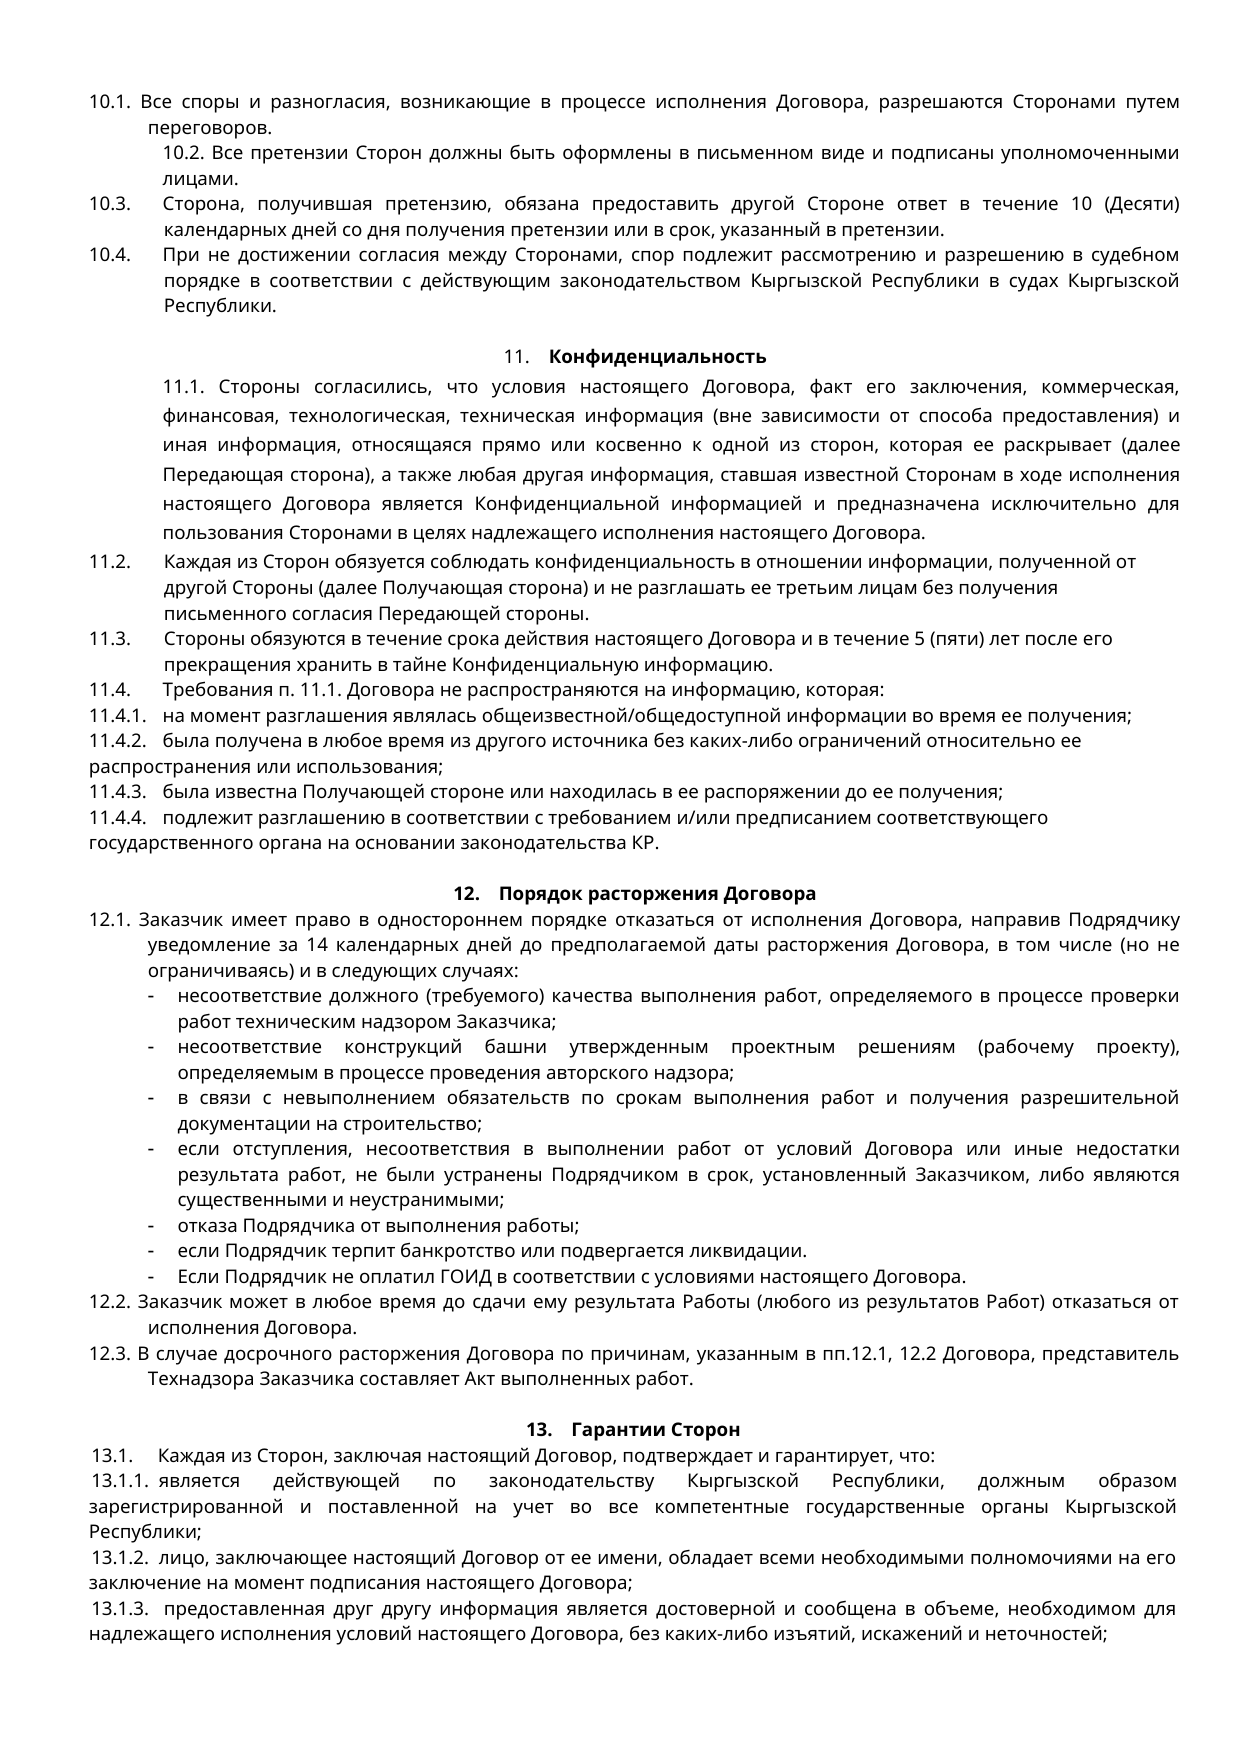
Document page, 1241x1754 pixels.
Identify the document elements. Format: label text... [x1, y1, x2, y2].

list на момент разглашения являлась общеизвестной/общедоступной информации во время ее получения; [89, 702, 1181, 727]
text 13.1.2. лицо, заключающее настоящий Договор от ее имени, обладает всеми необходимыми полномочиями на его заключение на момент подписания настоящего Договора; [89, 1544, 1178, 1595]
text 13.1.1. является действующей по законодательству Кыргызской Республики, должным образом зарегистрированной и поставленной на учет во все компетентные государственные органы Кыргызской Республики; [89, 1467, 1178, 1544]
list 11.1. Стороны согласились, что условия настоящего Договора, факт его заключения, коммерческая, финансовая, технологическая, техническая информация (вне зависимости от способа предоставления) и иная информация, относящаяся прямо или косвенно к одной из сторон, которая ее раскрывает (далее Передающая сторона), а также любая другая информация, ставшая известной Сторонам в ходе исполнения настоящего Договора является Конфиденциальной информацией и предназначена исключительно для пользования Сторонами в целях надлежащего исполнения настоящего Договора. [162, 373, 1181, 545]
text 12.3. В случае досрочного расторжения Договора по причинам, указанным в пп.12.1, 12.2 Договора, представитель Технадзора Заказчика составляет Акт выполненных работ. [89, 1340, 1181, 1391]
list если Подрядчик терпит банкротство или подвергается ликвидации. [148, 1238, 1181, 1263]
list несоответствие конструкций башни утвержденным проектным решениям (рабочему проекту), определяемым в процессе проведения авторского надзора; [148, 1034, 1181, 1085]
list Сторона, получившая претензию, обязана предоставить другой Стороне ответ в течение 10 (Десяти) календарных дней со дня получения претензии или в срок, указанный в претензии. [89, 191, 1181, 242]
text 13.1.3. предоставленная друг другу информация является достоверной и сообщена в объеме, необходимом для надлежащего исполнения условий настоящего Договора, без каких-либо изъятий, искажений и неточностей; [89, 1595, 1178, 1646]
list отказа Подрядчика от выполнения работы; [148, 1212, 1181, 1238]
list Стороны обязуются в течение срока действия настоящего Договора и в течение 5 (пяти) лет после его прекращения хранить в тайне Конфиденциальную информацию. [89, 625, 1181, 676]
list Если Подрядчик не оплатил ГОИД в соответствии с условиями настоящего Договора. [148, 1263, 1181, 1289]
list Каждая из Сторон обязуется соблюдать конфиденциальность в отношении информации, полученной от другой Стороны (далее Получающая сторона) и не разглашать ее третьим лицам без получения письменного согласия Передающей стороны. [89, 549, 1181, 625]
list подлежит разглашению в соответствии с требованием и/или предписанием соответствующего государственного органа на основании законодательства КР. [89, 804, 1181, 855]
list была известна Получающей стороне или находилась в ее распоряжении до ее получения; [89, 778, 1181, 804]
text 13.1. Каждая из Сторон, заключая настоящий Договор, подтверждает и гарантирует, что: [89, 1442, 1178, 1467]
list в связи с невыполнением обязательств по срокам выполнения работ и получения разрешительной документации на строительство; [148, 1085, 1181, 1136]
list была получена в любое время из другого источника без каких-либо ограничений относительно ее распространения или использования; [89, 727, 1181, 778]
list При не достижении согласия между Сторонами, спор подлежит рассмотрению и разрешению в судебном порядке в соответствии с действующим законодательством Кыргызской Республики в судах Кыргызской Республики. [89, 242, 1181, 318]
list несоответствие должного (требуемого) качества выполнения работ, определяемого в процессе проверки работ техническим надзором Заказчика; [148, 983, 1181, 1034]
text 10.1. Все споры и разногласия, возникающие в процессе исполнения Договора, разрешаются Сторонами путем переговоров. [89, 89, 1181, 140]
list Порядок расторжения Договора [89, 881, 1181, 906]
text 12.1. Заказчик имеет право в одностороннем порядке отказаться от исполнения Договора, направив Подрядчику уведомление за 14 календарных дней до предполагаемой даты расторжения Договора, в том числе (но не ограничиваясь) и в следующих случаях: [89, 906, 1181, 983]
list 10.2. Все претензии Сторон должны быть оформлены в письменном виде и подписаны уполномоченными лицами. [162, 140, 1181, 191]
list Требования п. 11.1. Договора не распространяются на информацию, которая: [89, 676, 1181, 702]
text 12.2. Заказчик может в любое время до сдачи ему результата Работы (любого из результатов Работ) отказаться от исполнения Договора. [89, 1289, 1181, 1340]
list Гарантии Сторон [89, 1416, 1178, 1442]
list если отступления, несоответствия в выполнении работ от условий Договора или иные недостатки результата работ, не были устранены Подрядчиком в срок, установленный Заказчиком, либо являются существенными и неустранимыми; [148, 1136, 1181, 1212]
list Конфиденциальность [89, 344, 1181, 369]
